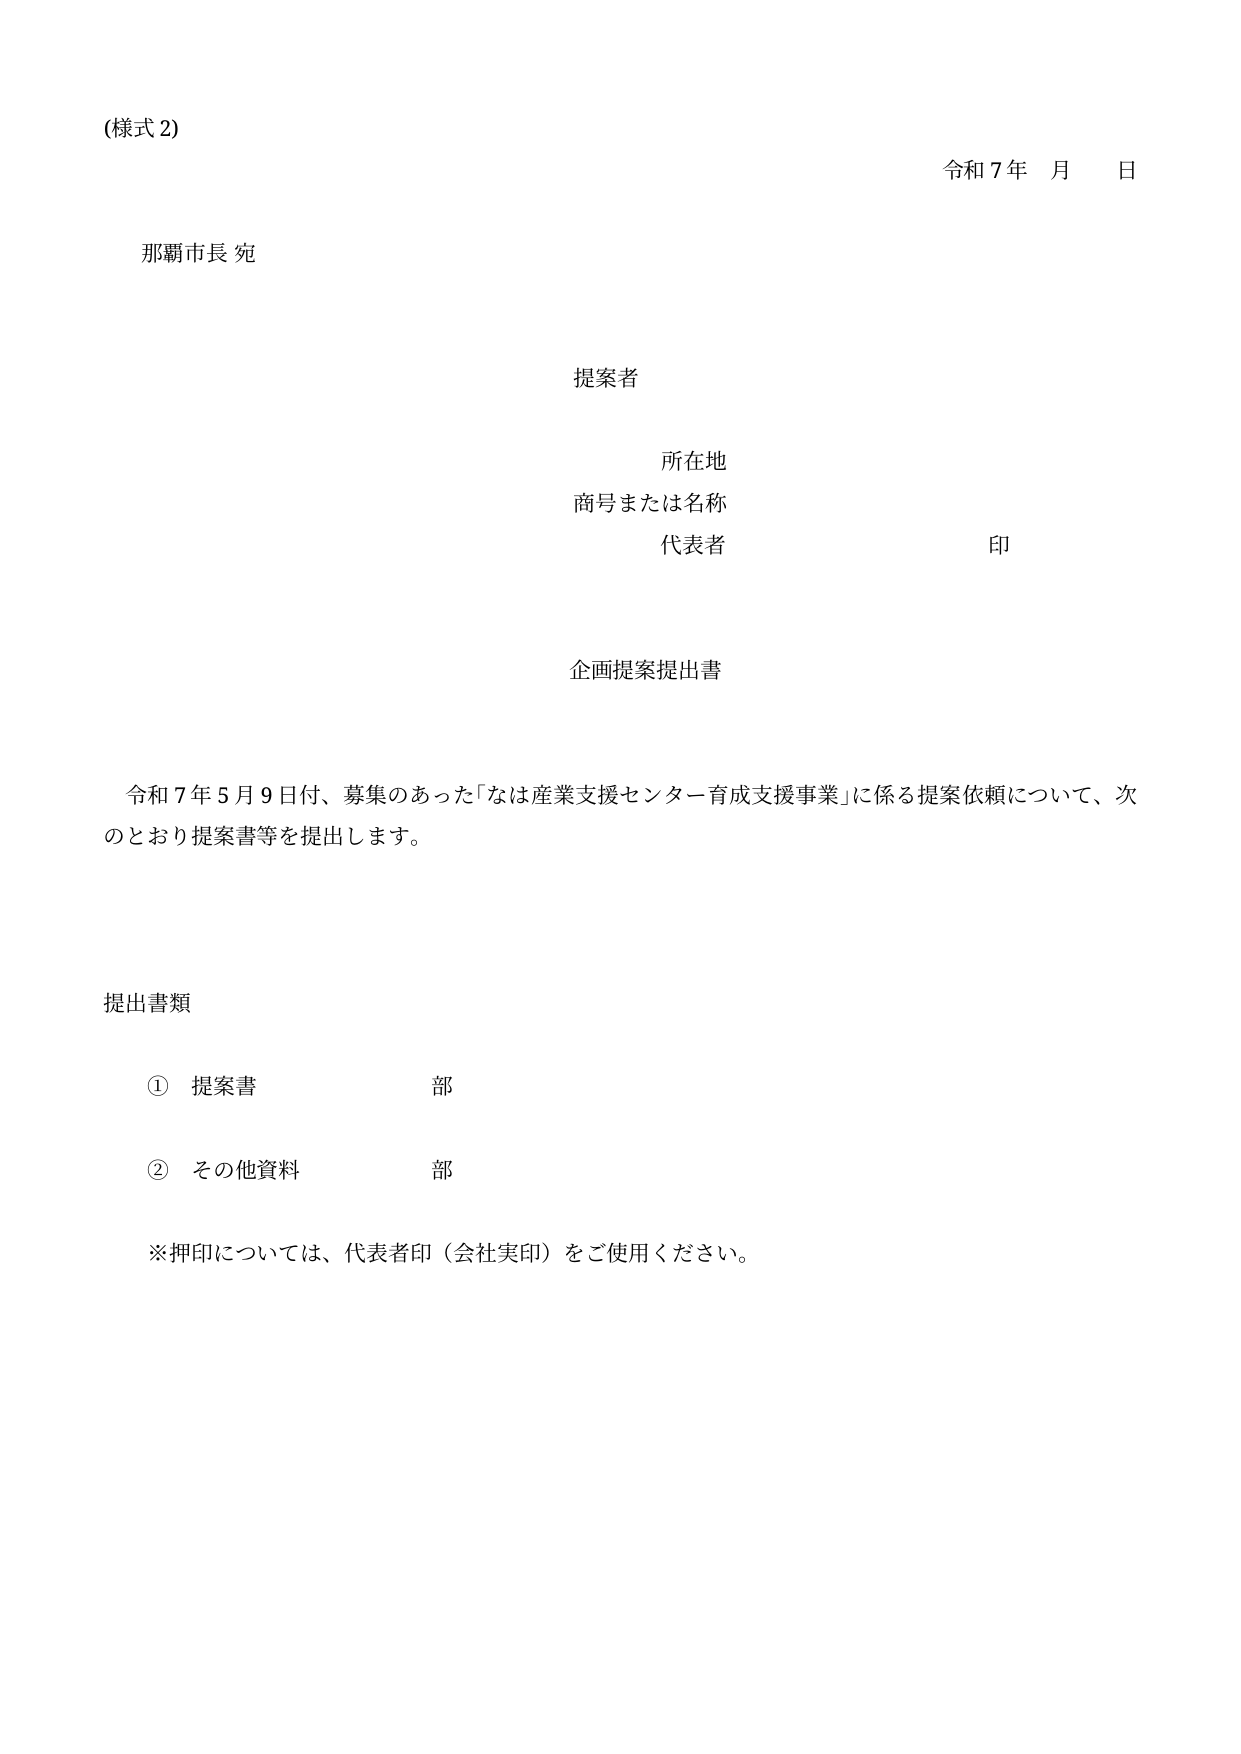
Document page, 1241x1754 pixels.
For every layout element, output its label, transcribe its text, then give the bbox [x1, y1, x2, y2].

text 商号または名称 [103, 481, 1138, 523]
text ※押印については、代表者印（会社実印）をご使用ください。 [103, 1231, 1138, 1273]
text 那覇市長 宛 [103, 231, 1138, 273]
text 提案者 [103, 356, 1138, 398]
text (様式2) [103, 106, 1138, 148]
text 令和7年5月9日付、募集のあった｢なは産業支援センター育成支援事業｣に係る提案依頼について、次のとおり提案書等を提出します｡ [103, 773, 1138, 856]
text 企画提案提出書 [153, 648, 1138, 689]
text ① 提案書 部 [103, 1064, 1138, 1106]
text 代表者 印 [660, 523, 1138, 564]
text 提出書類 [103, 981, 1138, 1023]
text 令和7年 月 日 [153, 148, 1138, 189]
text ② その他資料 部 [103, 1148, 1138, 1189]
text 所在地 [103, 439, 1138, 481]
